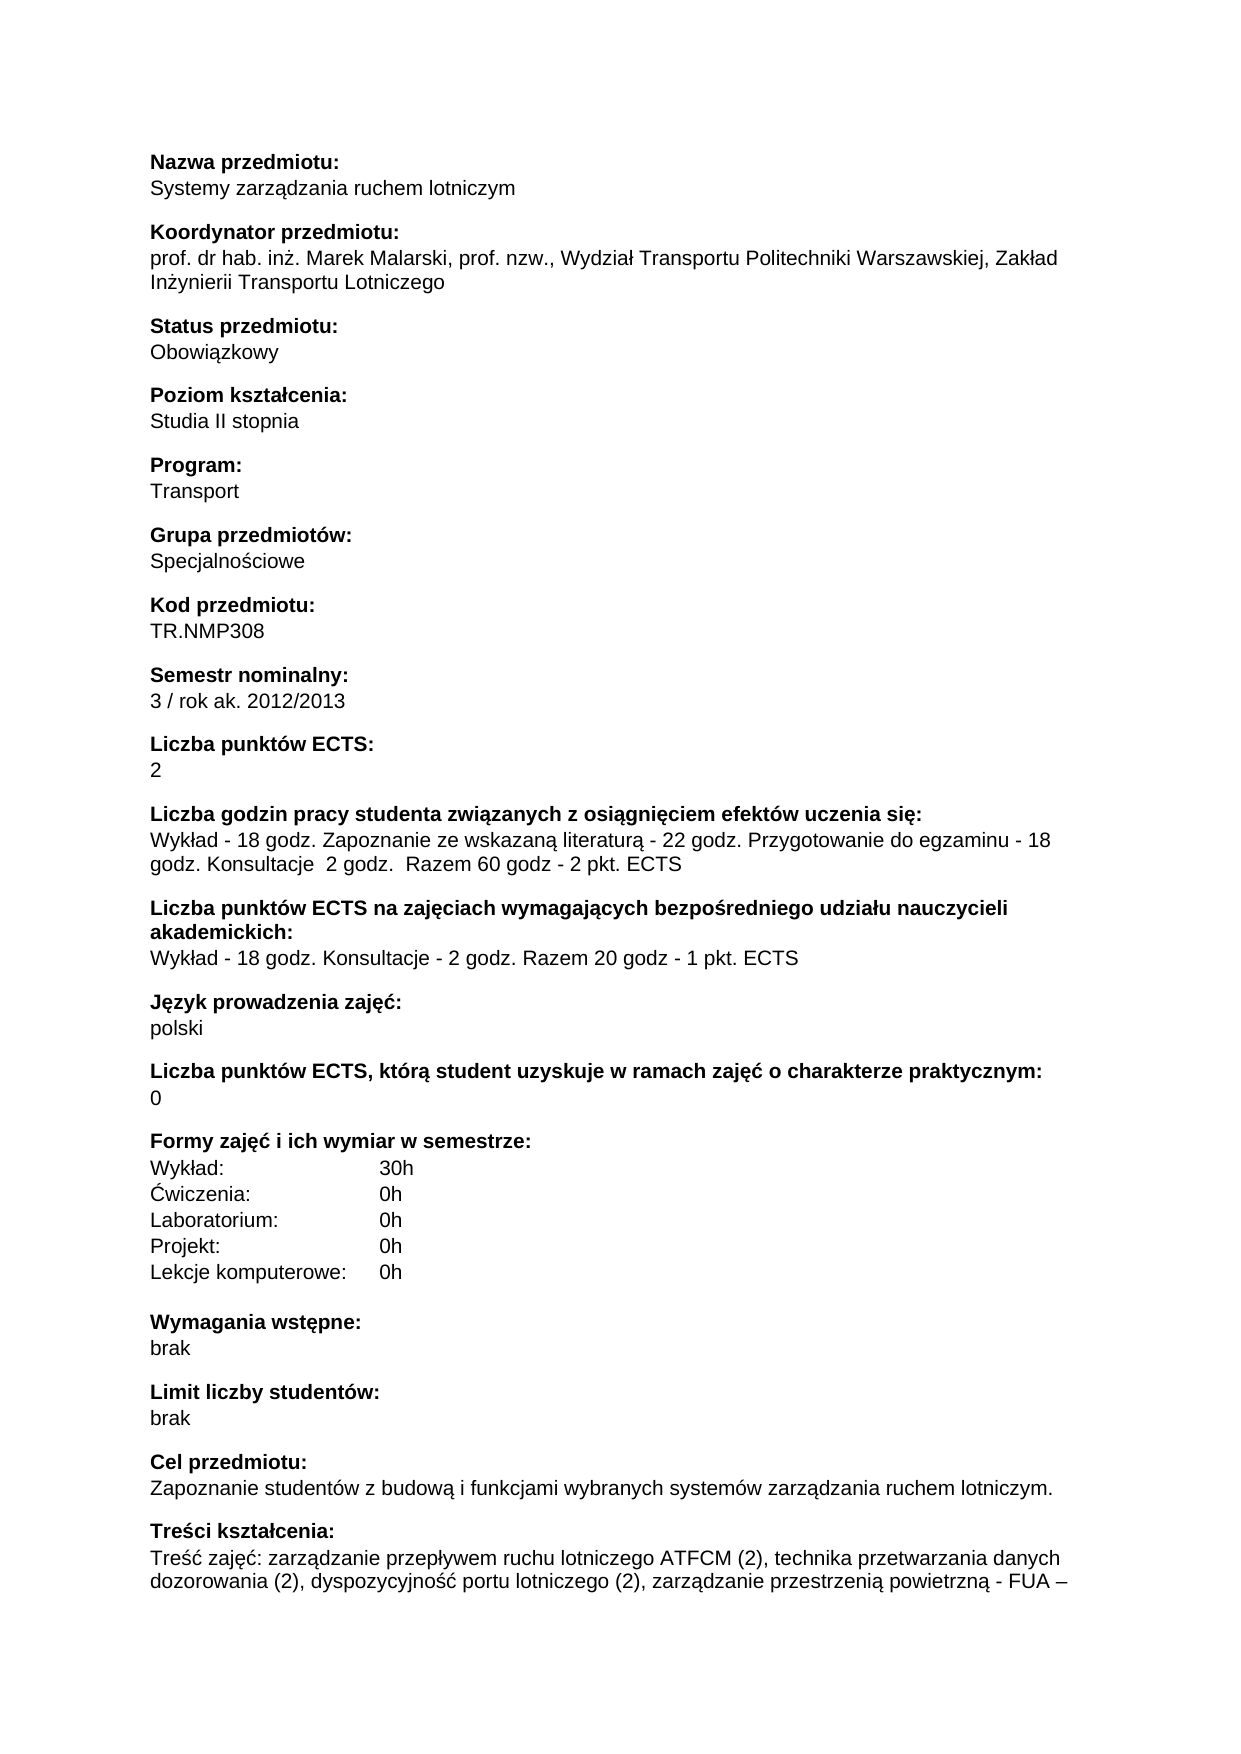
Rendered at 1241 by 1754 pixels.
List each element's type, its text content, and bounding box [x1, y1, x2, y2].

text brak [150, 1406, 1090, 1430]
text 0 [150, 1085, 1090, 1109]
table_cell Ćwiczenia: [140, 1182, 367, 1206]
text brak [150, 1336, 1090, 1360]
text Liczba punktów ECTS na zajęciach wymagających bezpośredniego udziału nauczycieli akademickich: [150, 896, 1090, 944]
table_cell 0h [369, 1258, 597, 1284]
text Poziom kształcenia: [150, 383, 1090, 407]
text Cel przedmiotu: [150, 1449, 1090, 1473]
text Wykład - 18 godz. Konsultacje - 2 godz. Razem 20 godz - 1 pkt. ECTS [150, 946, 1090, 970]
table_cell Laboratorium: [140, 1208, 367, 1232]
text Koordynator przedmiotu: [150, 220, 1090, 244]
text Kod przedmiotu: [150, 593, 1090, 617]
text Wymagania wstępne: [150, 1310, 1090, 1334]
table_header Wykład: [140, 1156, 367, 1180]
text Status przedmiotu: [150, 313, 1090, 337]
table_cell 0h [369, 1180, 597, 1206]
text Specjalnościowe [150, 549, 1090, 573]
text Semestr nominalny: [150, 662, 1090, 686]
text Limit liczby studentów: [150, 1380, 1090, 1404]
text Nazwa przedmiotu: [150, 150, 1090, 174]
text Liczba godzin pracy studenta związanych z osiągnięciem efektów uczenia się: [150, 802, 1090, 826]
text Obowiązkowy [150, 339, 1090, 363]
text Treści kształcenia: [150, 1519, 1090, 1543]
text Transport [150, 479, 1090, 503]
text 3 / rok ak. 2012/2013 [150, 688, 1090, 712]
text Zapoznanie studentów z budową i funkcjami wybranych systemów zarządzania ruchem lotniczym. [150, 1476, 1090, 1499]
text Język prowadzenia zajęć: [150, 989, 1090, 1013]
text Grupa przedmiotów: [150, 523, 1090, 547]
table_header 30h [369, 1156, 597, 1180]
text 2 [150, 758, 1090, 782]
table_cell Projekt: [140, 1234, 367, 1258]
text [150, 1545, 1090, 1593]
text Liczba punktów ECTS, którą student uzyskuje w ramach zajęć o charakterze praktycznym: [150, 1059, 1090, 1083]
text Formy zajęć i ich wymiar w semestrze: [150, 1129, 1090, 1153]
table_cell Lekcje komputerowe: [140, 1260, 367, 1284]
table_cell 0h [369, 1232, 597, 1258]
text Program: [150, 453, 1090, 477]
text Liczba punktów ECTS: [150, 732, 1090, 756]
text polski [150, 1016, 1090, 1039]
text TR.NMP308 [150, 619, 1090, 643]
table_cell 0h [369, 1206, 597, 1232]
text Wykład - 18 godz. Zapoznanie ze wskazaną literaturą - 22 godz. Przygotowanie do egzaminu - 18 godz. Konsultacje 2 godz. Razem 60 godz - 2 pkt. ECTS [150, 828, 1090, 876]
text Systemy zarządzania ruchem lotniczym [150, 176, 1090, 200]
text prof. dr hab. inż. Marek Malarski, prof. nzw., Wydział Transportu Politechniki Warszawskiej, Zakład Inżynierii Transportu Lotniczego [150, 246, 1090, 294]
text Studia II stopnia [150, 409, 1090, 433]
